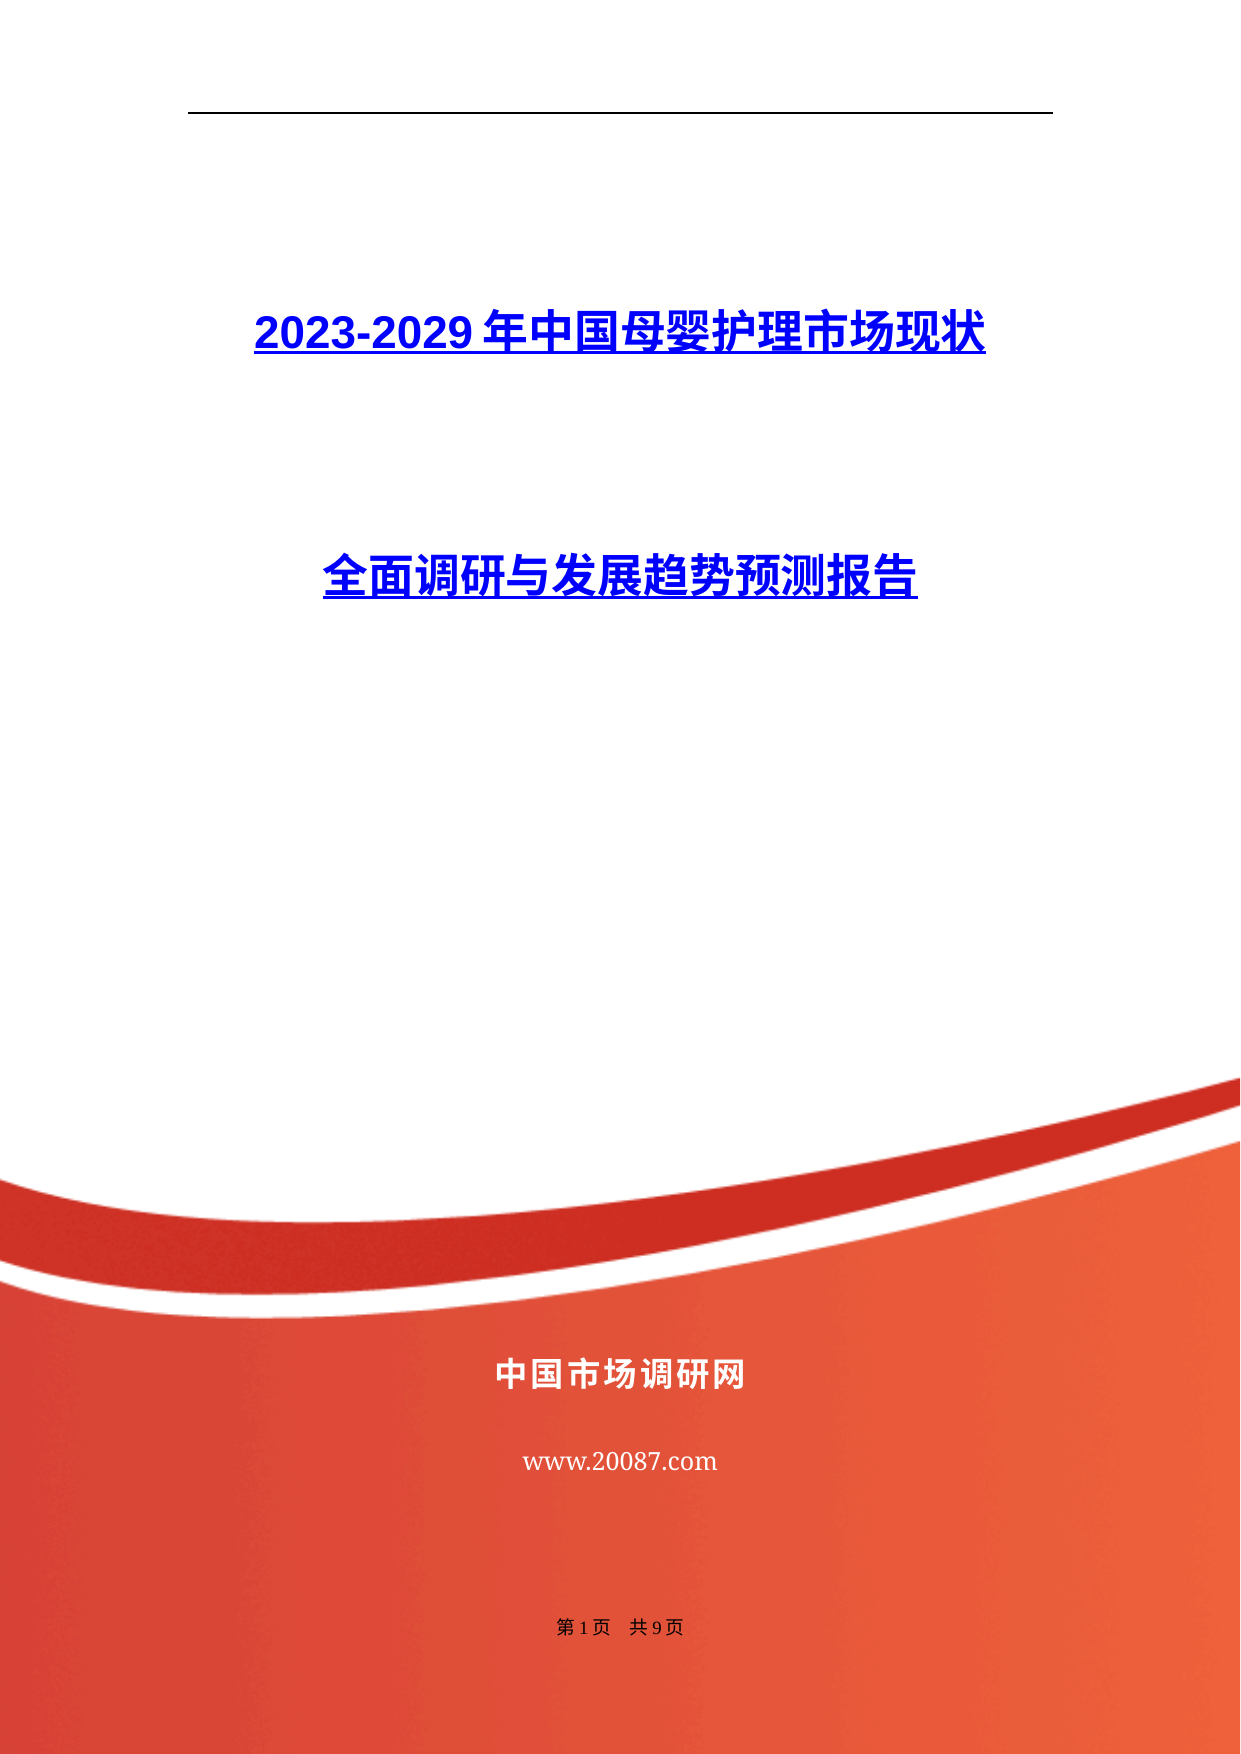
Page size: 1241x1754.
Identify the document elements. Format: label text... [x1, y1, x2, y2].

table_header 2023-2029年中国母婴护理市场现状全面调研与发展趋势预测报告 [188, 207, 1053, 773]
text www.20087.com [187, 1428, 1053, 1493]
picture [0, 1006, 1241, 1754]
subtitle 中国市场调研网 [187, 1339, 1053, 1404]
